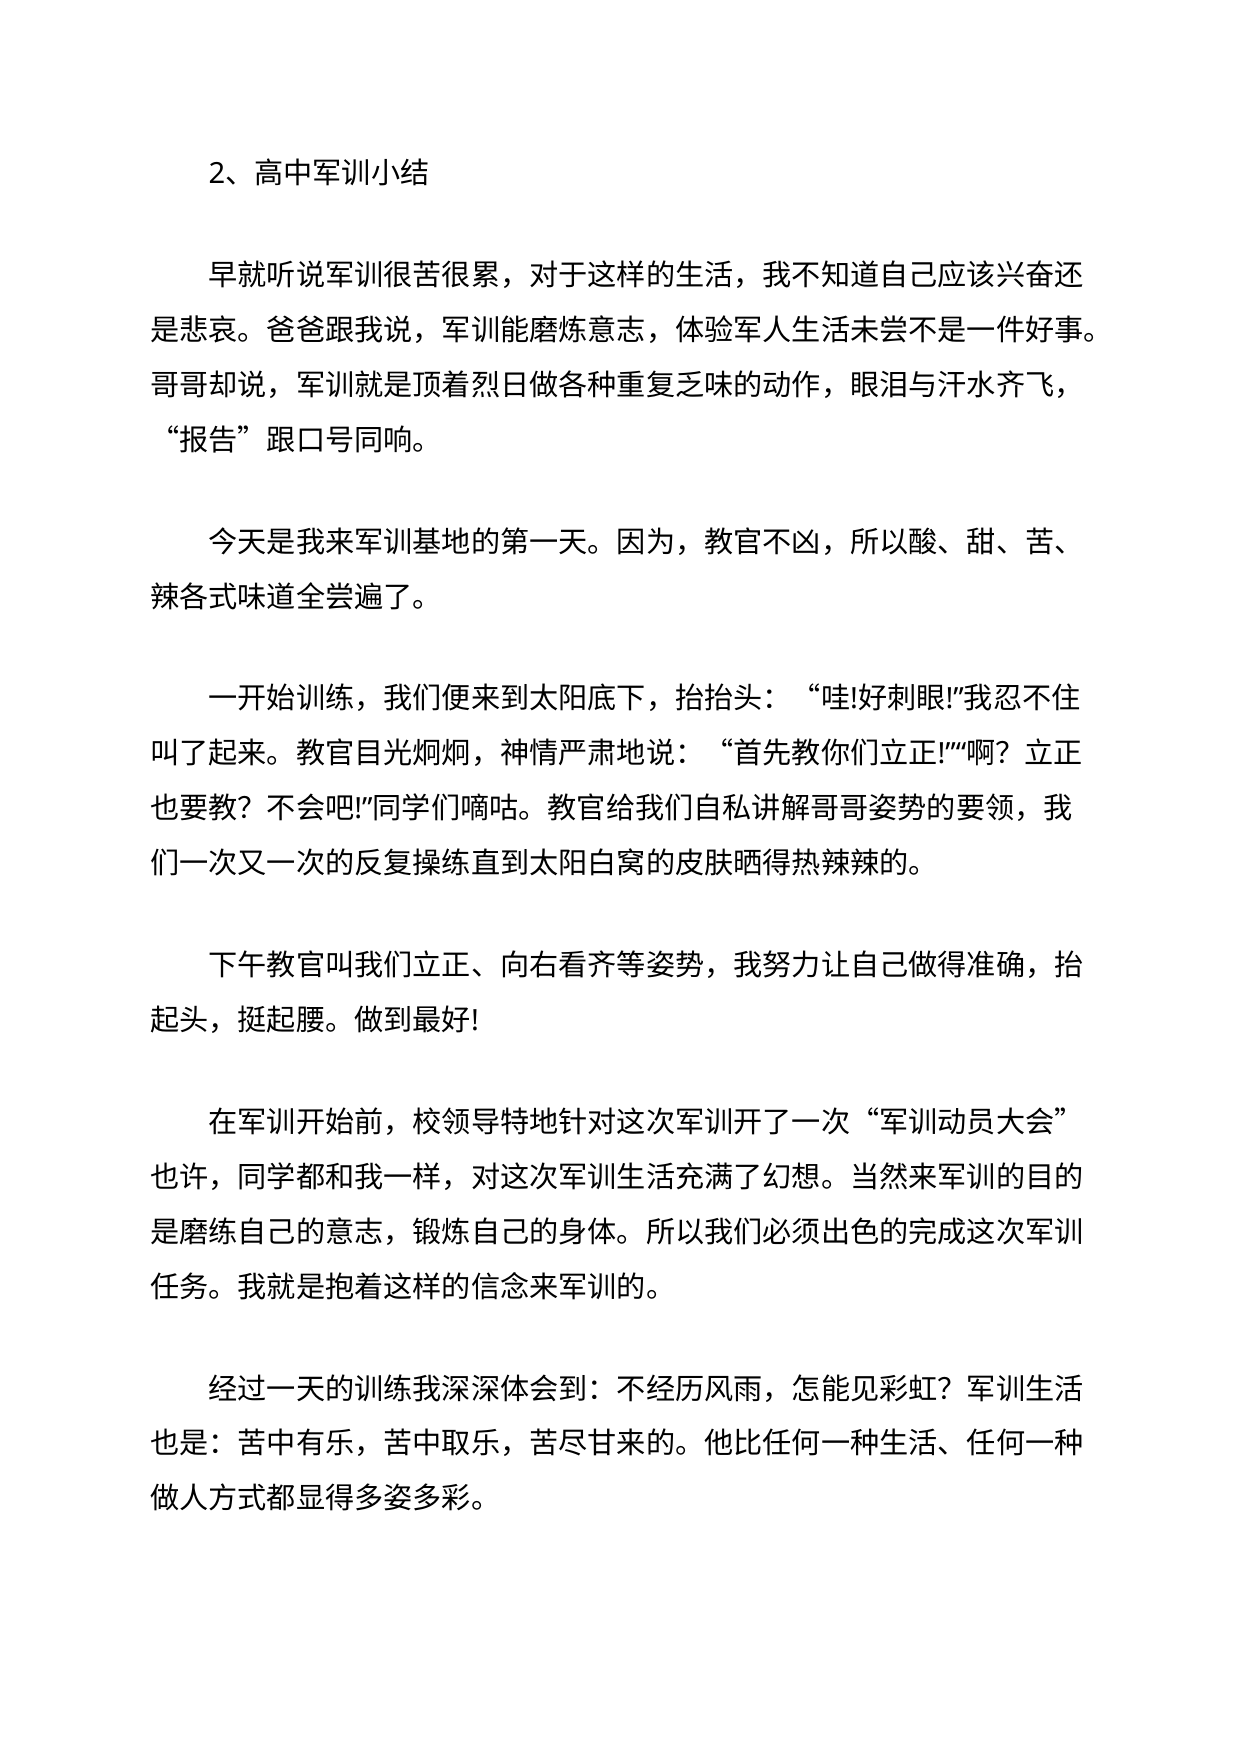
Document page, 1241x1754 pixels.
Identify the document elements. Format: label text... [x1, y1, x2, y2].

text 2、高中军训小结 [150, 150, 1090, 192]
text 早就听说军训很苦很累，对于这样的生活，我不知道自己应该兴奋还是悲哀。爸爸跟我说，军训能磨炼意志，体验军人生活未尝不是一件好事。哥哥却说，军训就是顶着烈日做各种重复乏味的动作，眼泪与汗水齐飞，“报告”跟口号同响。 [150, 252, 1090, 459]
text 今天是我来军训基地的第一天。因为，教官不凶，所以酸、甜、苦、辣各式味道全尝遍了。 [150, 518, 1090, 616]
text 经过一天的训练我深深体会到：不经历风雨，怎能见彩虹？军训生活也是：苦中有乐，苦中取乐，苦尽甘来的。他比任何一种生活、任何一种做人方式都显得多姿多彩。 [150, 1365, 1090, 1517]
text 一开始训练，我们便来到太阳底下，抬抬头：“哇!好刺眼!”我忍不住叫了起来。教官目光炯炯，神情严肃地说：“首先教你们立正!”“啊？立正也要教？不会吧!”同学们嘀咕。教官给我们自私讲解哥哥姿势的要领，我们一次又一次的反复操练直到太阳白窝的皮肤晒得热辣辣的。 [150, 675, 1090, 882]
text 下午教官叫我们立正、向右看齐等姿势，我努力让自己做得准确，抬起头，挺起腰。做到最好! [150, 942, 1090, 1039]
text 在军训开始前，校领导特地针对这次军训开了一次“军训动员大会”也许，同学都和我一样，对这次军训生活充满了幻想。当然来军训的目的是磨练自己的意志，锻炼自己的身体。所以我们必须出色的完成这次军训任务。我就是抱着这样的信念来军训的。 [150, 1099, 1090, 1306]
